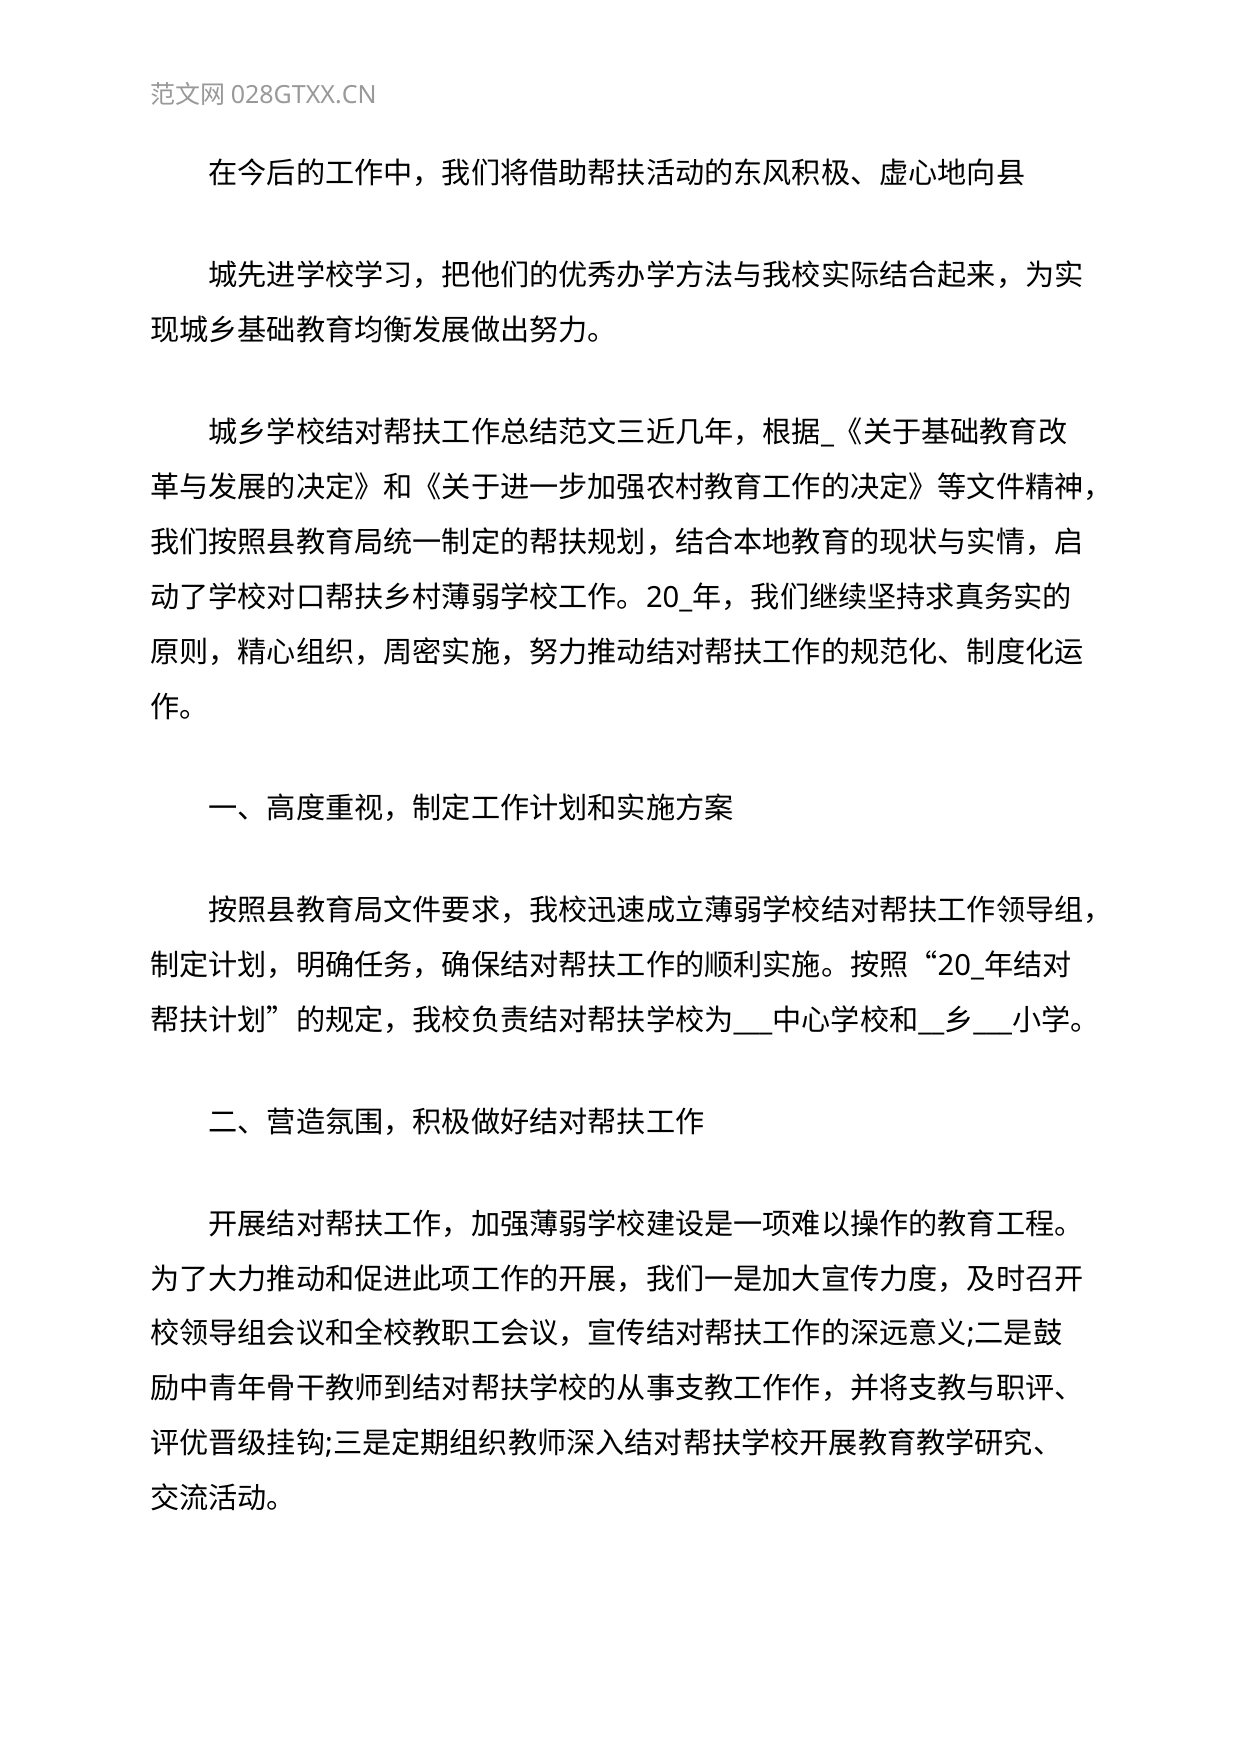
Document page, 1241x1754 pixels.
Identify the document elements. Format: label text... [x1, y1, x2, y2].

text 按照县教育局文件要求，我校迅速成立薄弱学校结对帮扶工作领导组，制定计划，明确任务，确保结对帮扶工作的顺利实施。按照“20_年结对帮扶计划”的规定，我校负责结对帮扶学校为___中心学校和__乡___小学。 [150, 887, 1090, 1039]
text 二、营造氛围，积极做好结对帮扶工作 [150, 1098, 1090, 1141]
text 开展结对帮扶工作，加强薄弱学校建设是一项难以操作的教育工程。为了大力推动和促进此项工作的开展，我们一是加大宣传力度，及时召开校领导组会议和全校教职工会议，宣传结对帮扶工作的深远意义;二是鼓励中青年骨干教师到结对帮扶学校的从事支教工作作，并将支教与职评、评优晋级挂钩;三是定期组织教师深入结对帮扶学校开展教育教学研究、交流活动。 [150, 1200, 1090, 1517]
text 一、高度重视，制定工作计划和实施方案 [150, 785, 1090, 827]
text 在今后的工作中，我们将借助帮扶活动的东风积极、虚心地向县 [150, 150, 1090, 192]
text 城先进学校学习，把他们的优秀办学方法与我校实际结合起来，为实现城乡基础教育均衡发展做出努力。 [150, 252, 1090, 349]
text 城乡学校结对帮扶工作总结范文三近几年，根据_《关于基础教育改革与发展的决定》和《关于进一步加强农村教育工作的决定》等文件精神，我们按照县教育局统一制定的帮扶规划，结合本地教育的现状与实情，启动了学校对口帮扶乡村薄弱学校工作。20_年，我们继续坚持求真务实的原则，精心组织，周密实施，努力推动结对帮扶工作的规范化、制度化运作。 [150, 408, 1090, 725]
